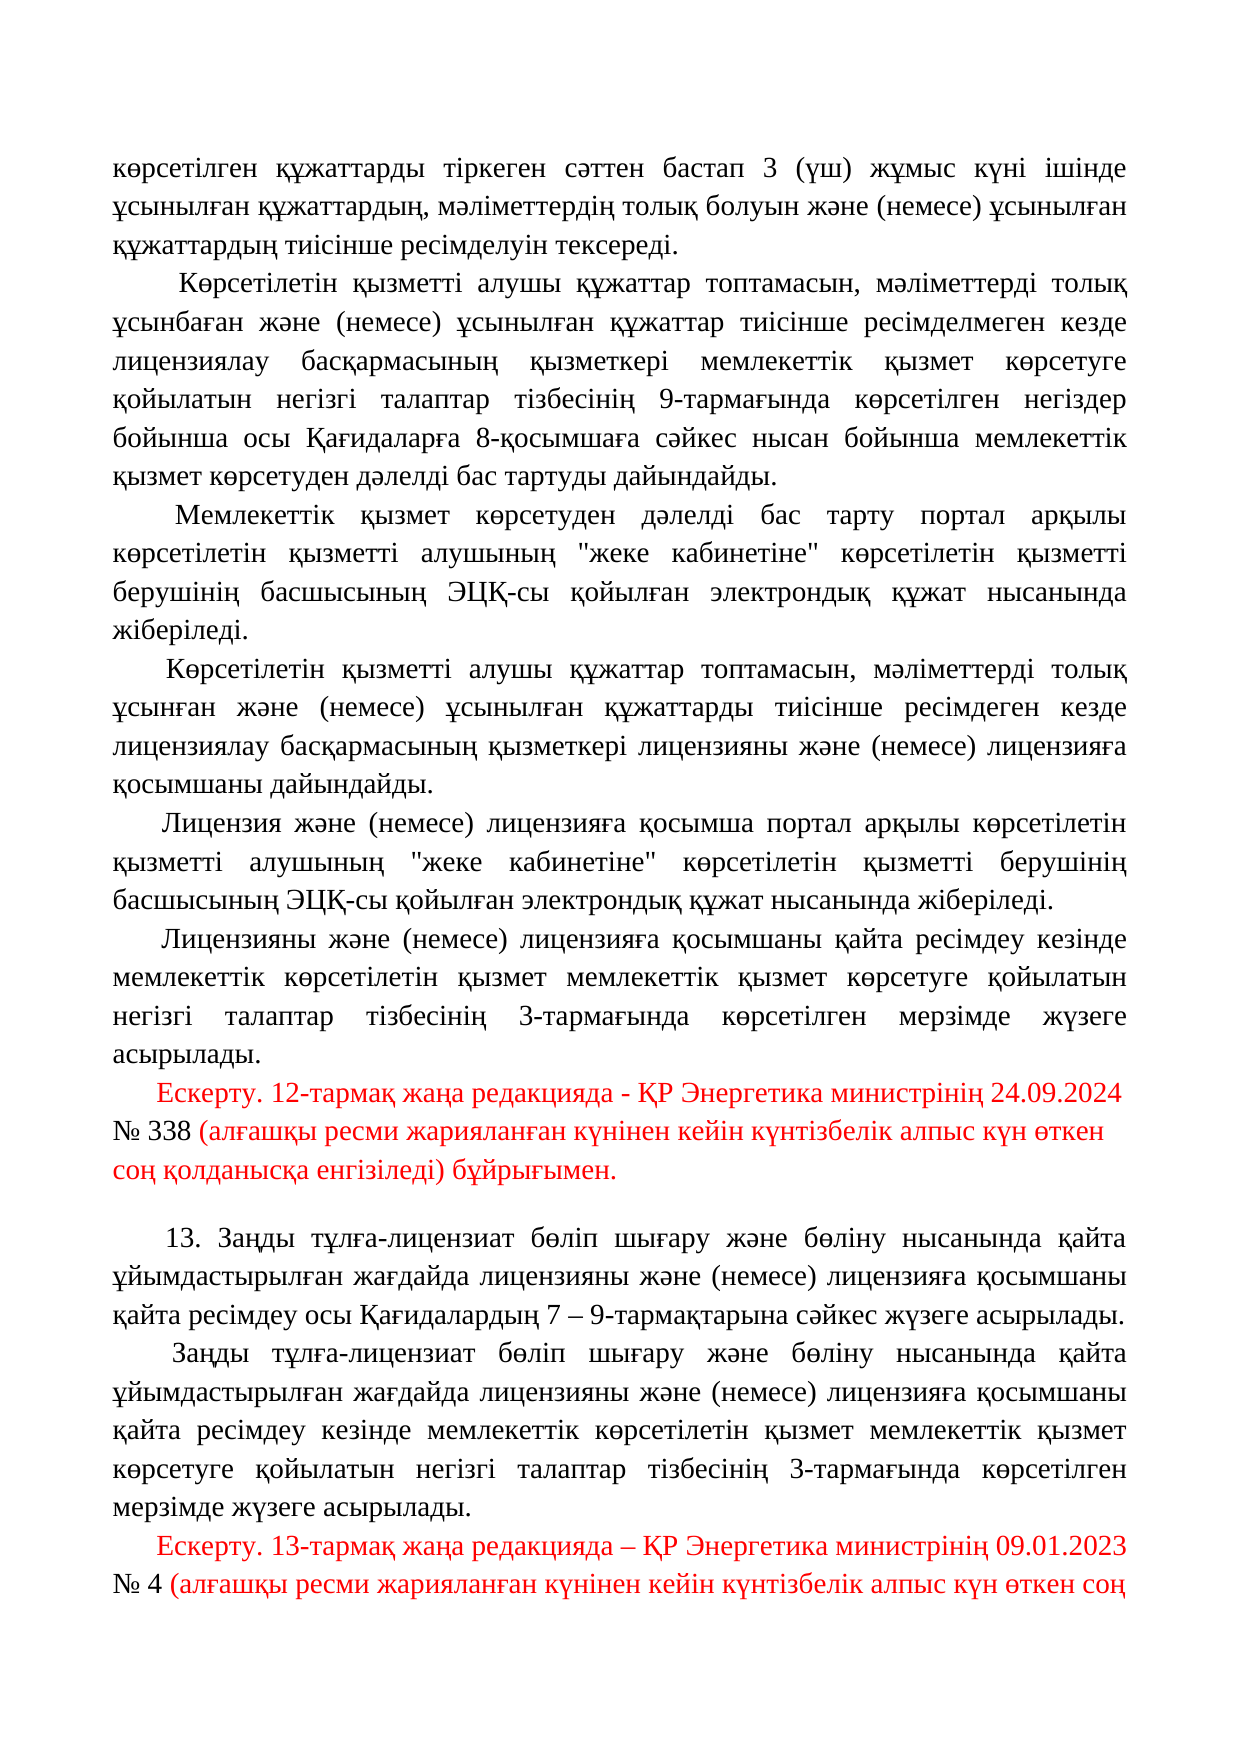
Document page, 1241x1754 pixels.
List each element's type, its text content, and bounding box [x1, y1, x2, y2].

text Мемлекеттік қызмет көрсетуден дәлелді бас тарту портал арқылы көрсетілетін қызметті алушының "жеке кабинетіне" көрсетілетін қызметті берушінің басшысының ЭЦҚ-сы қойылған электрондық құжат нысанында жіберіледі. [112, 497, 1128, 646]
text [112, 150, 1128, 261]
text Көрсетілетін қызметті алушы құжаттар топтамасын, мәліметтерді толық ұсынған және (немесе) ұсынылған құжаттарды тиісінше ресімдеген кезде лицензиялау басқармасының қызметкері лицензияны және (немесе) лицензияға қосымшаны дайындайды. [112, 651, 1128, 800]
text Заңды тұлға-лицензиат бөліп шығару және бөліну нысанында қайта ұйымдастырылған жағдайда лицензияны және (немесе) лицензияға қосымшаны қайта ресімдеу кезінде мемлекеттік көрсетілетін қызмет мемлекеттік қызмет көрсетуге қойылатын негізгі талаптар тізбесінің 3-тармағында көрсетілген мерзімде жүзеге асырылады. [112, 1335, 1128, 1523]
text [112, 1528, 1128, 1600]
text Көрсетілетін қызметті алушы құжаттар топтамасын, мәліметтерді толық ұсынбаған және (немесе) ұсынылған құжаттар тиісінше ресімделмеген кезде лицензиялау басқармасының қызметкері мемлекеттік қызмет көрсетуге қойылатын негізгі талаптар тізбесінің 9-тармағында көрсетілген негіздер бойынша осы Қағидаларға 8-қосымшаға сәйкес нысан бойынша мемлекеттік қызмет көрсетуден дәлелді бас тартуды дайындайды. [112, 266, 1128, 492]
text 13. Заңды тұлға-лицензиат бөліп шығару және бөліну нысанында қайта ұйымдастырылған жағдайда лицензияны және (немесе) лицензияға қосымшаны қайта ресімдеу осы Қағидалардың 7 – 9-тармақтарына сәйкес жүзеге асырылады. [112, 1220, 1128, 1330]
text Ескерту. 12-тармақ жаңа редакцияда - ҚР Энергетика министрінің 24.09.2024 № 338 (алғашқы ресми жарияланған күнінен кейін күнтізбелік алпыс күн өткен соң қолданысқа енгізіледі) бұйрығымен. [112, 1075, 1128, 1216]
text Лицензия және (немесе) лицензияға қосымша портал арқылы көрсетілетін қызметті алушының "жеке кабинетіне" көрсетілетін қызметті берушінің басшысының ЭЦҚ-сы қойылған электрондық құжат нысанында жіберіледі. [112, 805, 1128, 916]
text Лицензияны және (немесе) лицензияға қосымшаны қайта ресімдеу кезінде мемлекеттік көрсетілетін қызмет мемлекеттік қызмет көрсетуге қойылатын негізгі талаптар тізбесінің 3-тармағында көрсетілген мерзімде жүзеге асырылады. [112, 921, 1128, 1070]
